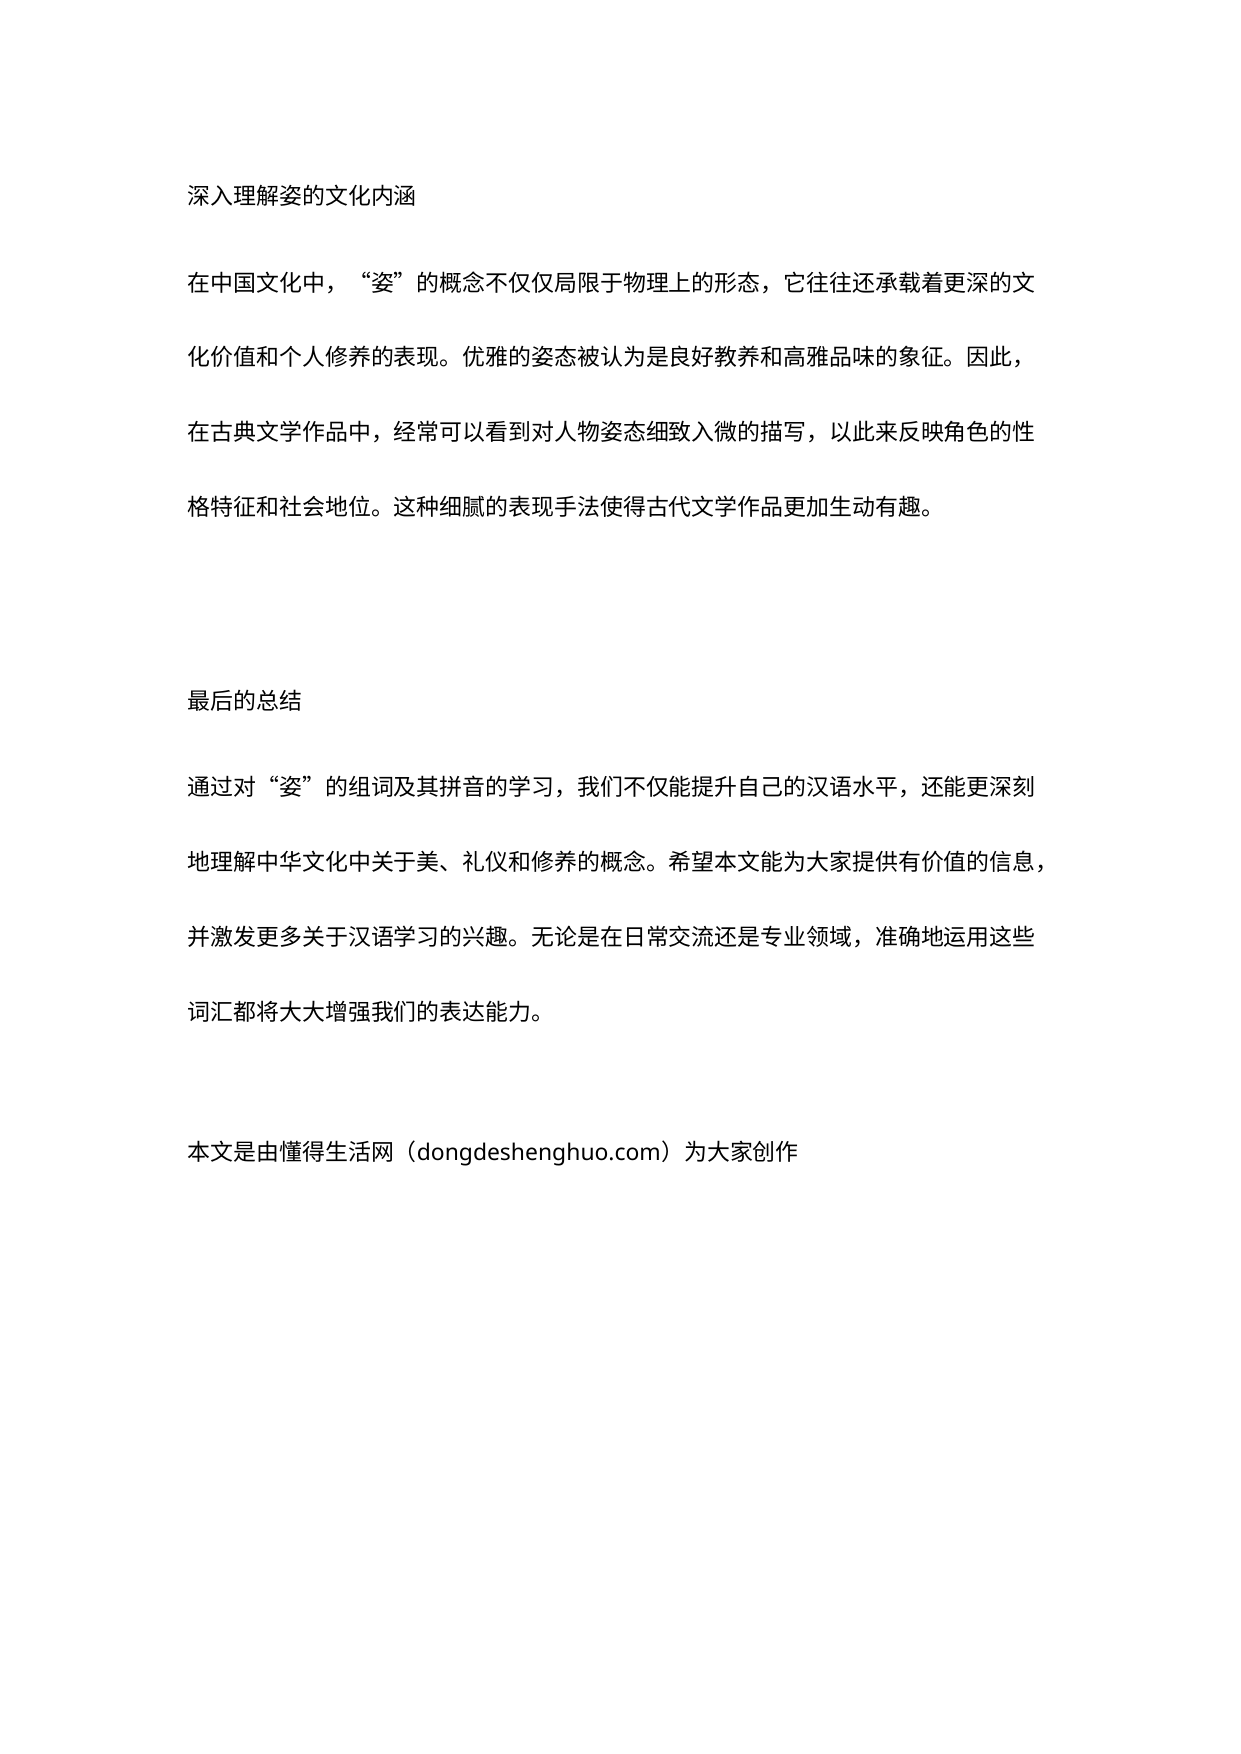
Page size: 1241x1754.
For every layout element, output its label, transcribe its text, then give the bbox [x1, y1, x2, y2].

text 本文是由懂得生活网（dongdeshenghuo.com）为大家创作 [187, 1118, 1053, 1183]
text 通过对“姿”的组词及其拼音的学习，我们不仅能提升自己的汉语水平，还能更深刻地理解中华文化中关于美、礼仪和修养的概念。希望本文能为大家提供有价值的信息，并激发更多关于汉语学习的兴趣。无论是在日常交流还是专业领域，准确地运用这些词汇都将大大增强我们的表达能力。 [187, 753, 1053, 1042]
text 在中国文化中，“姿”的概念不仅仅局限于物理上的形态，它往往还承载着更深的文化价值和个人修养的表现。优雅的姿态被认为是良好教养和高雅品味的象征。因此，在古典文学作品中，经常可以看到对人物姿态细致入微的描写，以此来反映角色的性格特征和社会地位。这种细腻的表现手法使得古代文学作品更加生动有趣。 [187, 248, 1053, 538]
text 深入理解姿的文化内涵 [187, 162, 1053, 227]
text 最后的总结 [187, 667, 1053, 732]
